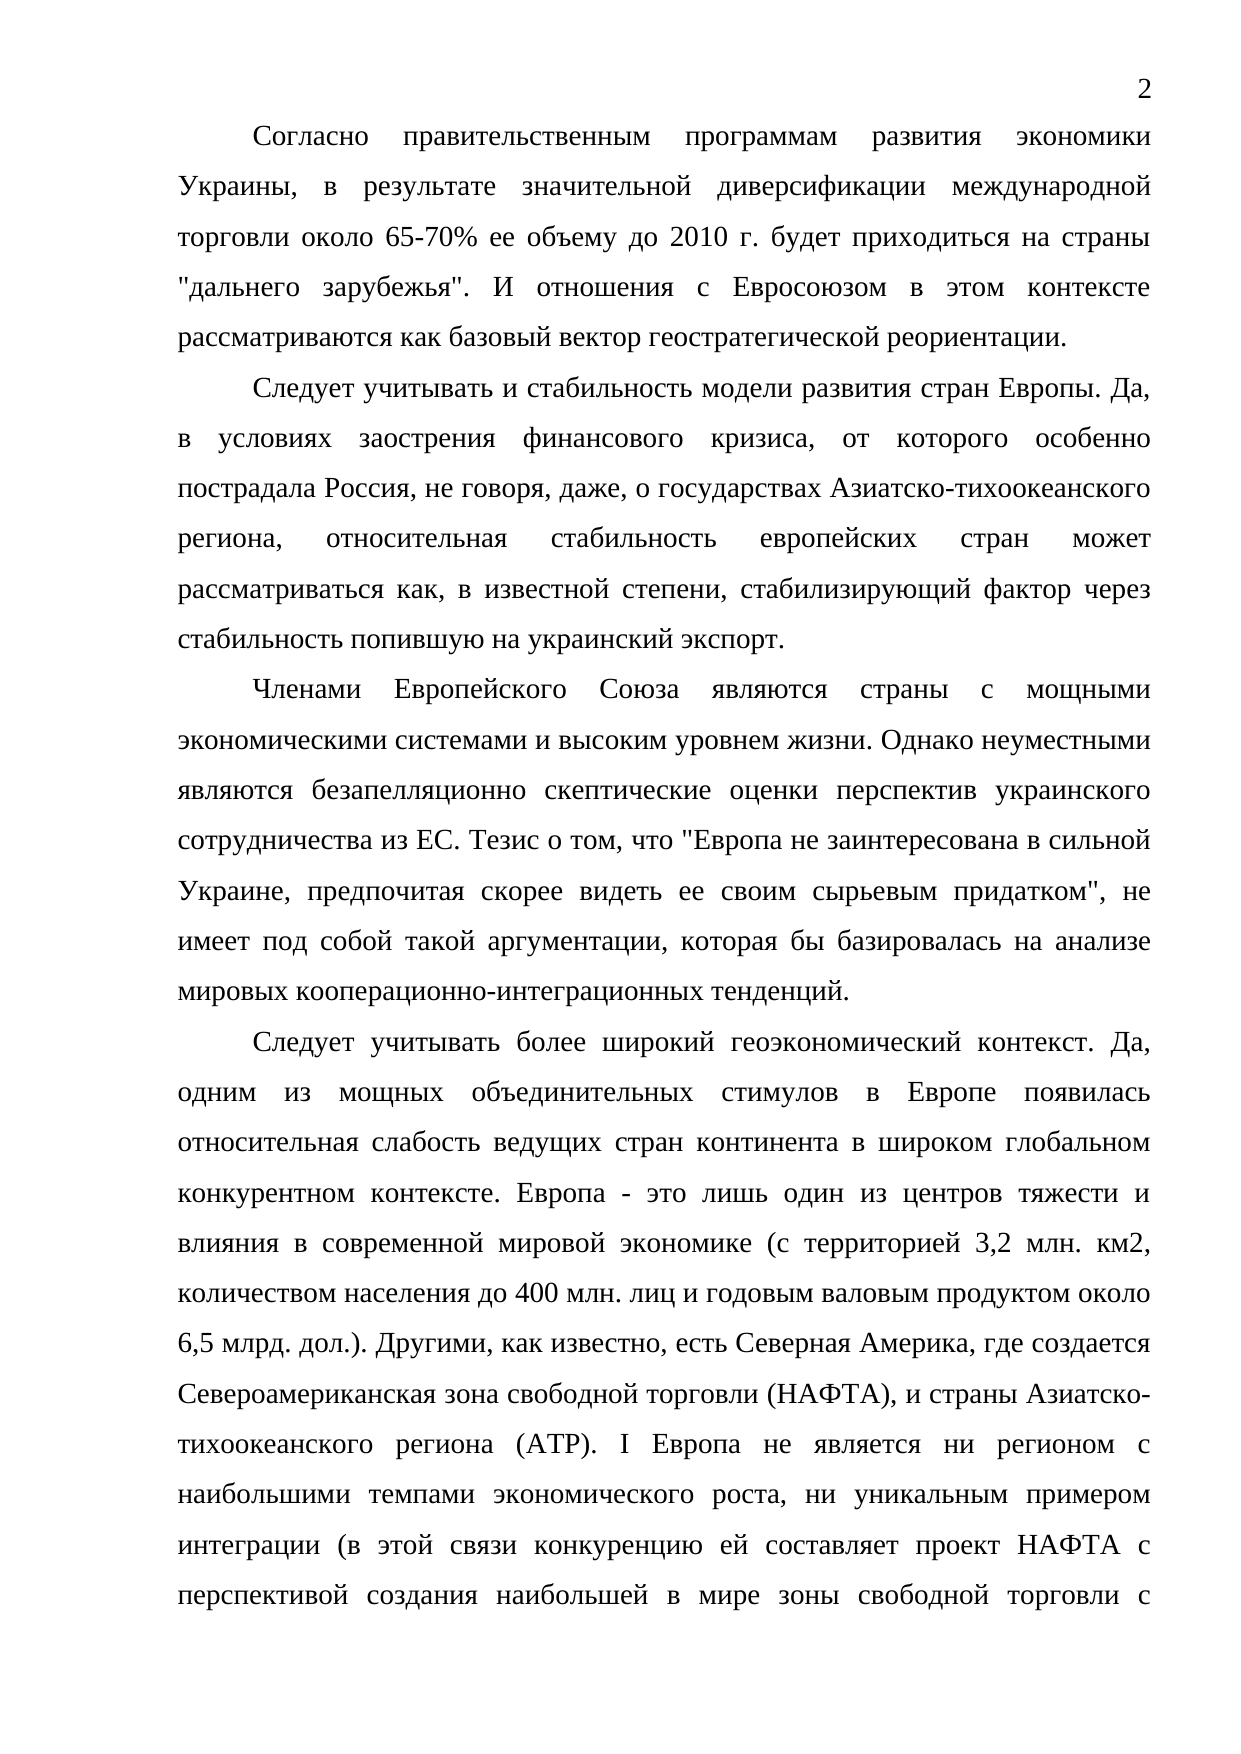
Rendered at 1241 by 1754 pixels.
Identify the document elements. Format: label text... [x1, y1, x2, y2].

text Членами Европейского Союза являются страны с мощными экономическими системами и высоким уровнем жизни. Однако неуместными являются безапелляционно скептические оценки перспектив украинского сотрудничества из ЕС. Тезис о том, что "Европа не заинтересована в сильной Украине, предпочитая скорее видеть ее своим сырьевым придатком", не имеет под собой такой аргументации, которая бы базировалась на анализе мировых кооперационно-интеграционных тенденций. [177, 672, 1152, 1007]
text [177, 1024, 1152, 1611]
text Следует учитывать и стабильность модели развития стран Европы. Да, в условиях заострения финансового кризиса, от которого особенно пострадала Россия, не говоря, даже, о государствах Азиатско-тихоокеанского региона, относительная стабильность европейских стран может рассматриваться как, в известной степени, стабилизирующий фактор через стабильность попившую на украинский экспорт. [177, 370, 1152, 655]
text Согласно правительственным программам развития экономики Украины, в результате значительной диверсификации международной торговли около 65-70% ее объему до 2010 г. будет приходиться на страны "дальнего зарубежья". И отношения с Евросоюзом в этом контексте рассматриваются как базовый вектор геостратегической реориентации. [177, 118, 1152, 353]
